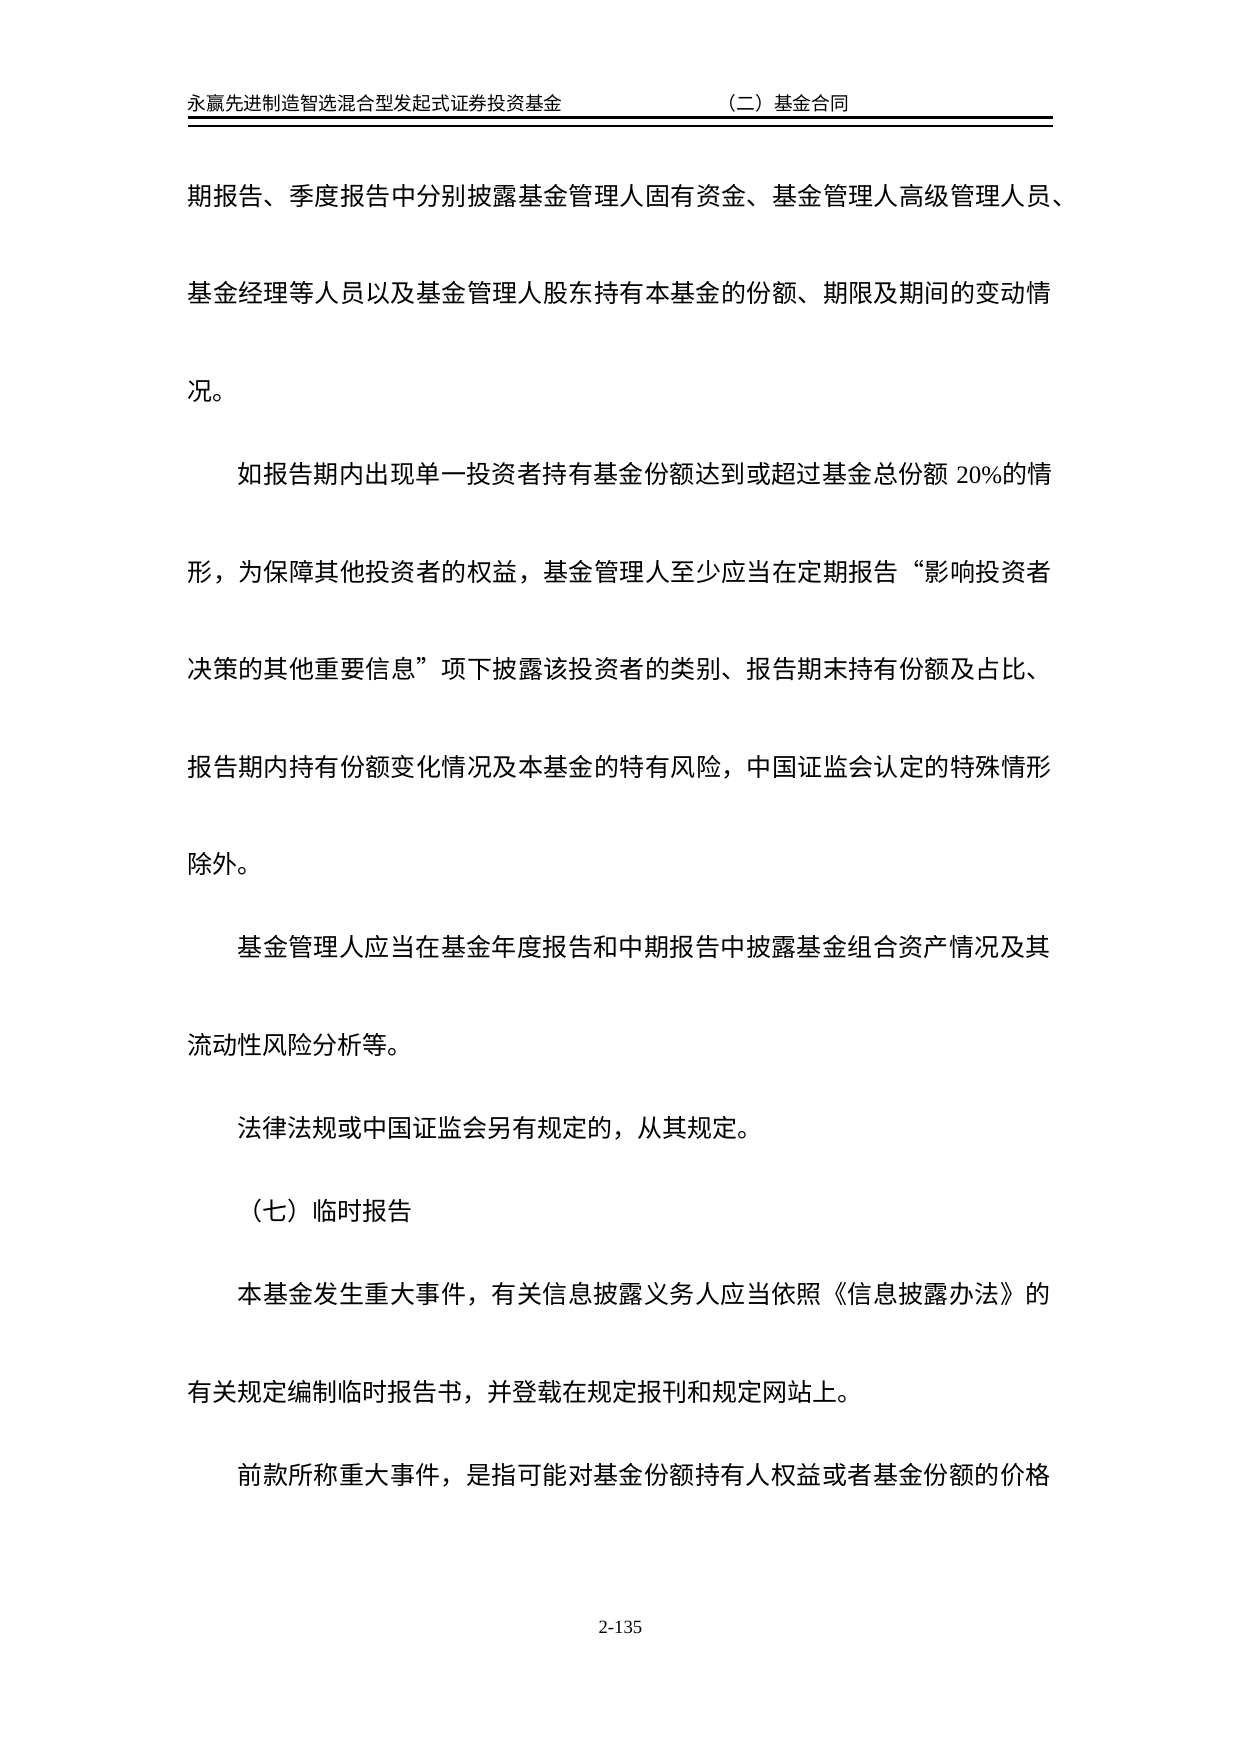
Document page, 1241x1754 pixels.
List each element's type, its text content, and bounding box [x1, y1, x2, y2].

text 法律法规或中国证监会另有规定的，从其规定。 [187, 1094, 1053, 1159]
text 本基金发生重大事件，有关信息披露义务人应当依照《信息披露办法》的有关规定编制临时报告书，并登载在规定报刊和规定网站上。 [187, 1260, 1053, 1423]
text （七）临时报告 [187, 1177, 1053, 1242]
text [187, 162, 1053, 422]
text 基金管理人应当在基金年度报告和中期报告中披露基金组合资产情况及其流动性风险分析等。 [187, 913, 1053, 1076]
text 如报告期内出现单一投资者持有基金份额达到或超过基金总份额20%的情形，为保障其他投资者的权益，基金管理人至少应当在定期报告“影响投资者决策的其他重要信息”项下披露该投资者的类别、报告期末持有份额及占比、报告期内持有份额变化情况及本基金的特有风险，中国证监会认定的特殊情形除外。 [187, 440, 1053, 895]
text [187, 1441, 1053, 1506]
